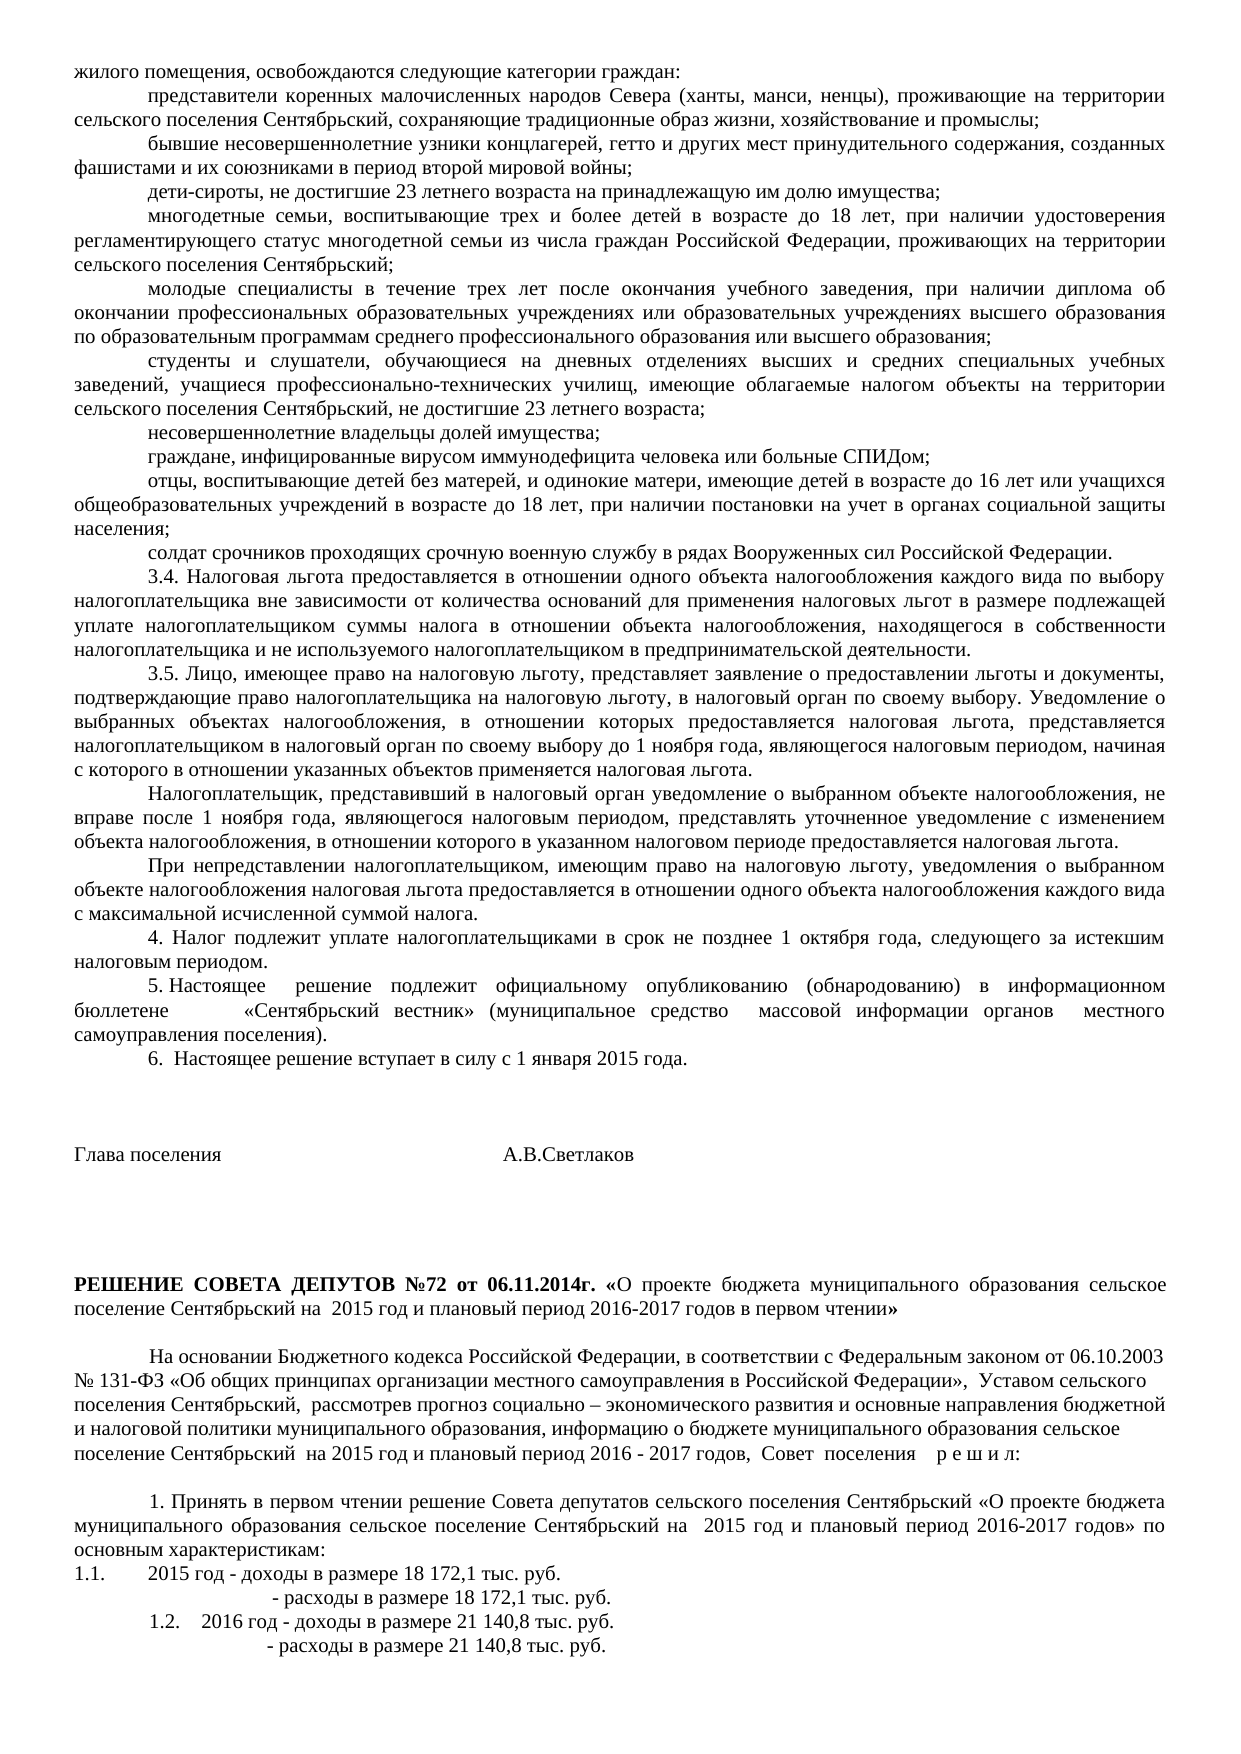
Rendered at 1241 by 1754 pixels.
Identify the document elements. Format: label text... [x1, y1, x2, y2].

text бывшие несовершеннолетние узники концлагерей, гетто и других мест принудительного содержания, созданных фашистами и их союзниками в период второй мировой войны; [74, 131, 1167, 179]
text многодетные семьи, воспитывающие трех и более детей в возрасте до 18 лет, при наличии удостоверения регламентирующего статус многодетной семьи из числа граждан Российской Федерации, проживающих на территории сельского поселения Сентябрьский; [74, 203, 1167, 276]
text РЕШЕНИЕ СОВЕТА ДЕПУТОВ №72 от 06.11.2014г. «О проекте бюджета муниципального образования сельское поселение Сентябрьский на 2015 год и плановый период 2016-2017 годов в первом чтении» [74, 1272, 1167, 1320]
text дети-сироты, не достигшие 23 летнего возраста на принадлежащую им долю имущества; [74, 179, 1167, 203]
text молодые специалисты в течение трех лет после окончания учебного заведения, при наличии диплома об окончании профессиональных образовательных учреждениях или образовательных учреждениях высшего образования по образовательным программам среднего профессионального образования или высшего образования; [74, 276, 1167, 348]
text На основании Бюджетного кодекса Российской Федерации, в соответствии с Федеральным законом от 06.10.2003 № 131-ФЗ «Об общих принципах организации местного самоуправления в Российской Федерации», Уставом сельского поселения Сентябрьский, рассмотрев прогноз социально – экономического развития и основные направления бюджетной и налоговой политики муниципального образования, информацию о бюджете муниципального образования сельское поселение Сентябрьский на 2015 год и плановый период 2016 - 2017 годов, Совет поселения р е ш и л: [74, 1344, 1167, 1464]
text отцы, воспитывающие детей без матерей, и одинокие матери, имеющие детей в возрасте до 16 лет или учащихся общеобразовательных учреждений в возрасте до 18 лет, при наличии постановки на учет в органах социальной защиты населения; [74, 468, 1167, 540]
text студенты и слушатели, обучающиеся на дневных отделениях высших и средних специальных учебных заведений, учащиеся профессионально-технических училищ, имеющие облагаемые налогом объекты на территории сельского поселения Сентябрьский, не достигшие 23 летнего возраста; [74, 348, 1167, 420]
text Налогоплательщик, представивший в налоговый орган уведомление о выбранном объекте налогообложения, не вправе после 1 ноября года, являющегося налоговым периодом, представлять уточненное уведомление с изменением объекта налогообложения, в отношении которого в указанном налоговом периоде предоставляется налоговая льгота. [74, 781, 1167, 853]
text несовершеннолетние владельцы долей имущества; [74, 420, 1167, 444]
text 3.5. Лицо, имеющее право на налоговую льготу, представляет заявление о предоставлении льготы и документы, подтверждающие право налогоплательщика на налоговую льготу, в налоговый орган по своему выбору. Уведомление о выбранных объектах налогообложения, в отношении которых предоставляется налоговая льгота, представляется налогоплательщиком в налоговый орган по своему выбору до 1 ноября года, являющегося налоговым периодом, начиная с которого в отношении указанных объектов применяется налоговая льгота. [74, 661, 1167, 781]
text 1. Принять в первом чтении решение Совета депутатов сельского поселения Сентябрьский «О проекте бюджета муниципального образования сельское поселение Сентябрьский на 2015 год и плановый период 2016-2017 годов» по основным характеристикам: [74, 1488, 1167, 1561]
text 3.4. Налоговая льгота предоставляется в отношении одного объекта налогообложения каждого вида по выбору налогоплательщика вне зависимости от количества оснований для применения налоговых льгот в размере подлежащей уплате налогоплательщиком суммы налога в отношении объекта налогообложения, находящегося в собственности налогоплательщика и не используемого налогоплательщиком в предпринимательской деятельности. [74, 564, 1167, 661]
text При непредставлении налогоплательщиком, имеющим право на налоговую льготу, уведомления о выбранном объекте налогообложения налоговая льгота предоставляется в отношении одного объекта налогообложения каждого вида с максимальной исчисленной суммой налога. [74, 853, 1167, 925]
text - расходы в размере 18 172,1 тыс. руб. [74, 1585, 1167, 1609]
text 6. Настоящее решение вступает в силу с 1 января 2015 года. [74, 1046, 1167, 1070]
text - расходы в размере 21 140,8 тыс. руб. [74, 1633, 1167, 1657]
list 2015 год - доходы в размере 18 172,1 тыс. руб. [74, 1561, 1167, 1585]
text 4. Налог подлежит уплате налогоплательщиками в срок не позднее 1 октября года, следующего за истекшим налоговым периодом. [74, 925, 1167, 973]
text 5. Настоящее решение подлежит официальному опубликованию (обнародованию) в информационном бюллетене «Сентябрьский вестник» (муниципальное средство массовой информации органов местного самоуправления поселения). [74, 973, 1167, 1046]
text солдат срочников проходящих срочную военную службу в рядах Вооруженных сил Российской Федерации. [74, 540, 1167, 564]
text Глава поселения А.В.Светлаков [74, 1142, 1167, 1166]
text представители коренных малочисленных народов Севера (ханты, манси, ненцы), проживающие на территории сельского поселения Сентябрьский, сохраняющие традиционные образ жизни, хозяйствование и промыслы; [74, 83, 1167, 131]
text граждане, инфицированные вирусом иммунодефицита человека или больные СПИДом; [74, 444, 1167, 468]
text 1.2. 2016 год - доходы в размере 21 140,8 тыс. руб. [74, 1609, 1167, 1633]
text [74, 59, 1167, 83]
